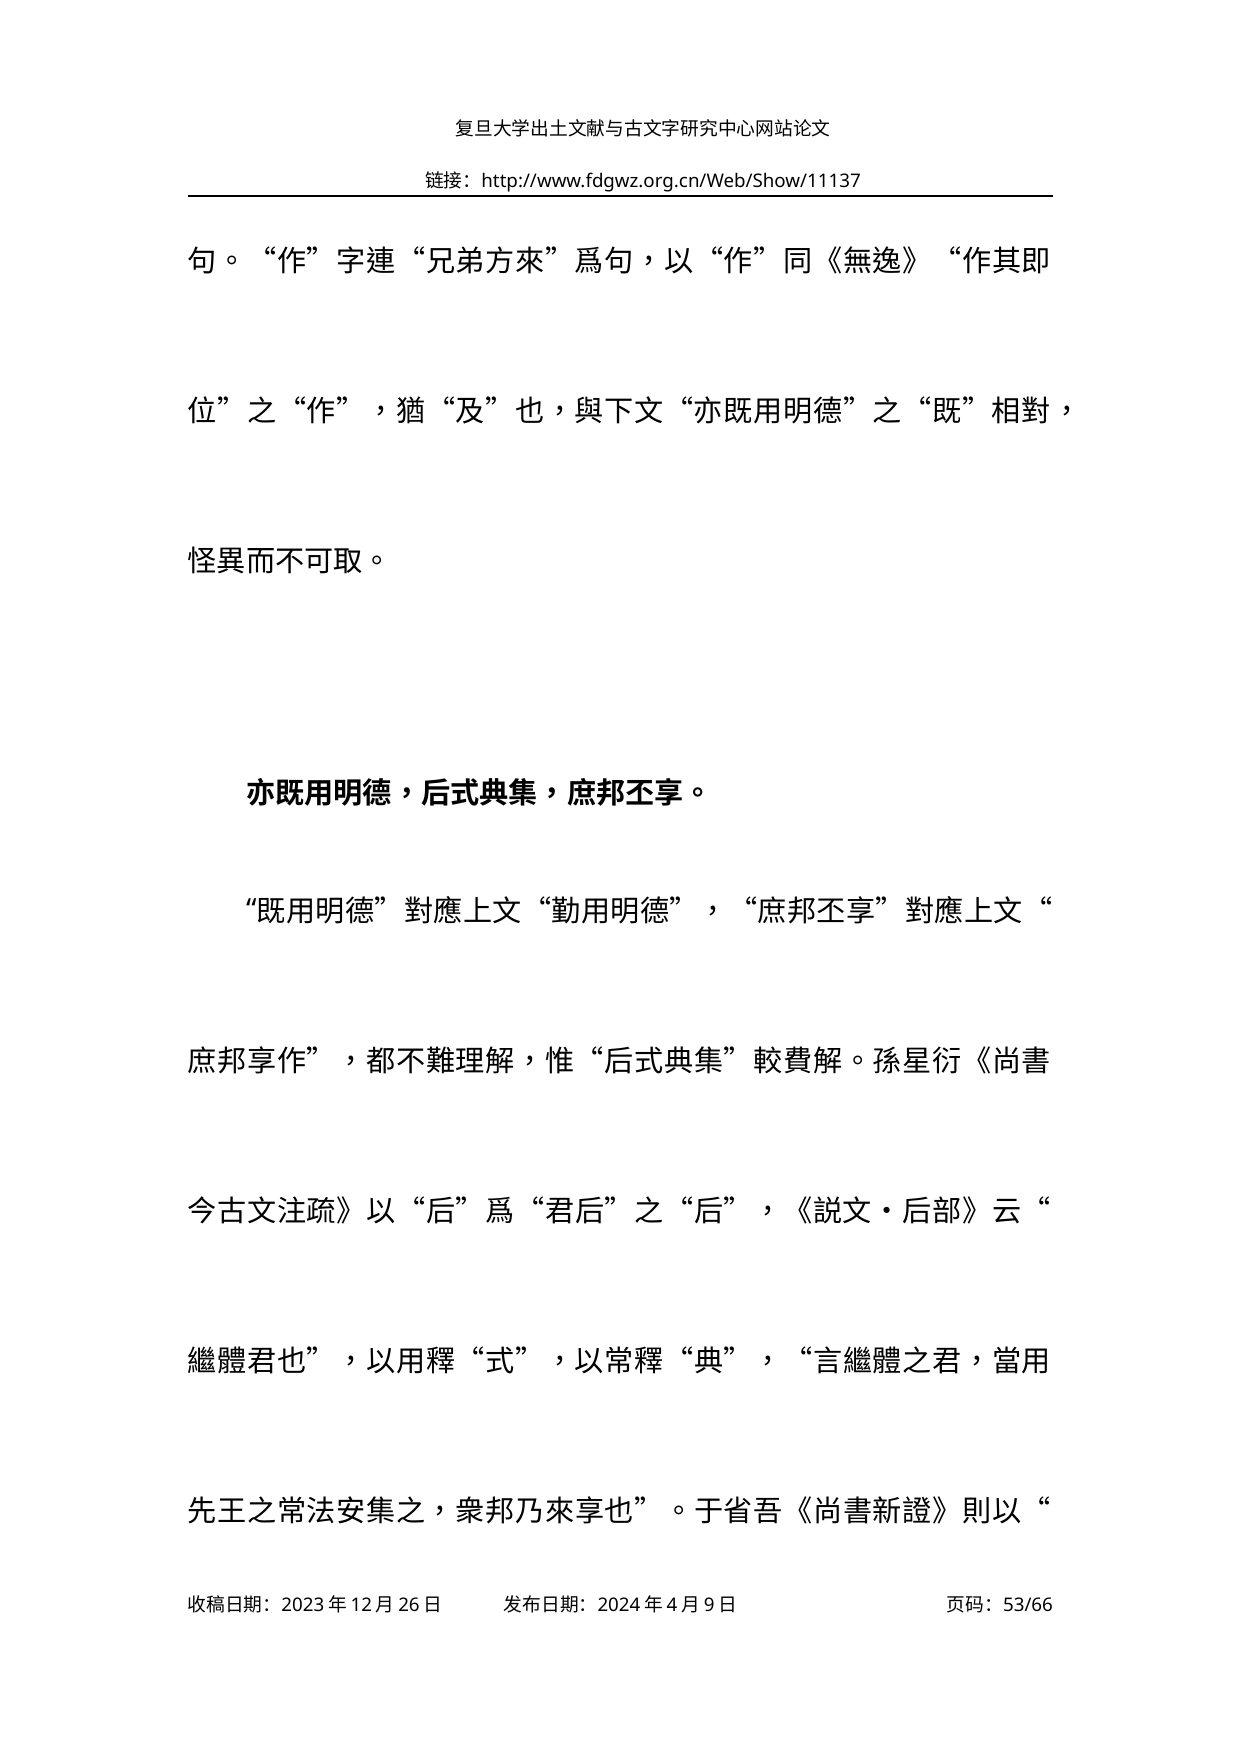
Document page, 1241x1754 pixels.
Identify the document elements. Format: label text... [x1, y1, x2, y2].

text 亦既用明德，后式典集，庶邦丕享。 [187, 754, 1053, 829]
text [187, 222, 1053, 597]
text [187, 871, 1053, 1546]
